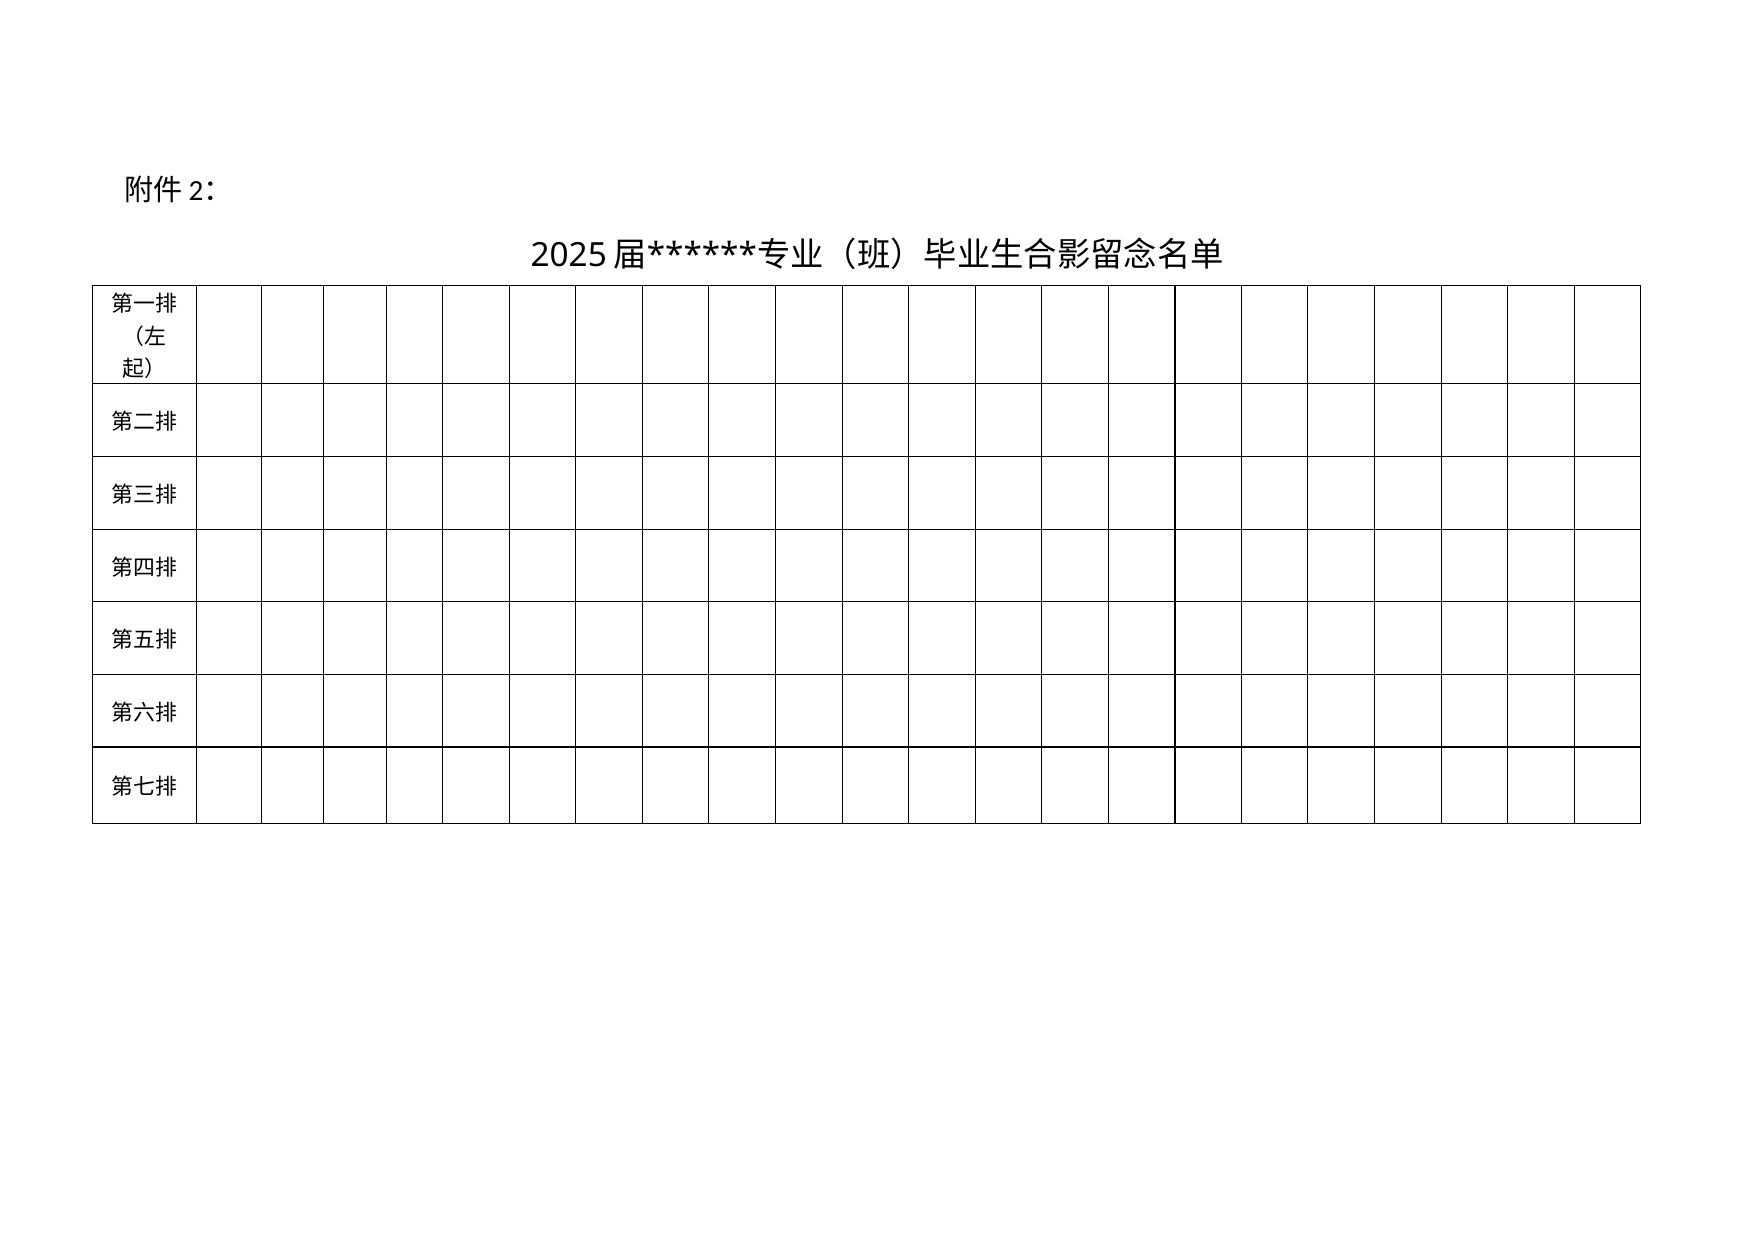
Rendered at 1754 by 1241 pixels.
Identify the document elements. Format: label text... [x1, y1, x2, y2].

table_cell [576, 675, 642, 746]
table_cell [909, 748, 975, 823]
table_cell [643, 530, 708, 601]
table_cell [1242, 530, 1307, 601]
table_cell [443, 530, 509, 601]
table_cell [1575, 602, 1640, 674]
table_cell [197, 384, 261, 456]
table_cell [262, 384, 323, 456]
table_cell [387, 457, 442, 528]
table_cell [1176, 457, 1241, 528]
table_cell 第七排 [93, 748, 196, 823]
table_cell [576, 530, 642, 601]
table_cell [776, 384, 842, 456]
table_cell [843, 602, 908, 674]
text 2025届******专业（班）毕业生合影留念名单 [124, 220, 1630, 285]
table_cell [1109, 748, 1174, 823]
table_cell [1109, 675, 1174, 746]
table_header [1508, 286, 1574, 383]
table_cell [443, 602, 509, 674]
table_cell [387, 748, 442, 823]
table_cell [1375, 748, 1441, 823]
table_cell [843, 675, 908, 746]
table_header [262, 286, 323, 383]
table_cell 第三排 [93, 457, 196, 528]
table_cell [1442, 675, 1507, 746]
table_header [324, 286, 386, 383]
table_cell [510, 530, 575, 601]
table_cell [576, 748, 642, 823]
table_header [1042, 286, 1108, 383]
table_cell [324, 675, 386, 746]
table_cell [1109, 602, 1174, 674]
table_cell [709, 530, 775, 601]
table_cell [1508, 675, 1574, 746]
table_header [1109, 286, 1174, 383]
table_cell [387, 384, 442, 456]
table_header [709, 286, 775, 383]
table_cell 第五排 [93, 602, 196, 674]
table_cell [776, 748, 842, 823]
table_cell [709, 675, 775, 746]
table_header [643, 286, 708, 383]
table_header [909, 286, 975, 383]
table_header [510, 286, 575, 383]
table_cell [976, 384, 1041, 456]
table_cell [387, 675, 442, 746]
table_cell [843, 457, 908, 528]
table_cell [197, 748, 261, 823]
table_cell [1242, 675, 1307, 746]
table_cell [1176, 748, 1241, 823]
table_cell [197, 530, 261, 601]
table_cell [324, 748, 386, 823]
table_cell [776, 675, 842, 746]
table_cell [1242, 748, 1307, 823]
table_cell [443, 748, 509, 823]
table_cell [262, 530, 323, 601]
table_cell [643, 602, 708, 674]
table_cell [1109, 457, 1174, 528]
table_cell [1176, 384, 1241, 456]
table_cell [510, 748, 575, 823]
table_cell [262, 748, 323, 823]
table_cell [1375, 530, 1441, 601]
table_cell [643, 748, 708, 823]
table_header [1575, 286, 1640, 383]
table_cell [976, 675, 1041, 746]
table_cell [1109, 384, 1174, 456]
table_cell [324, 602, 386, 674]
table_cell [324, 530, 386, 601]
table_cell [197, 675, 261, 746]
table_cell [1242, 602, 1307, 674]
table_cell [976, 748, 1041, 823]
table_header [197, 286, 261, 383]
table_cell [1508, 457, 1574, 528]
table_cell [1442, 384, 1507, 456]
table_header [1308, 286, 1374, 383]
table_cell [1042, 675, 1108, 746]
table_cell [1042, 530, 1108, 601]
table_cell [1508, 602, 1574, 674]
table_cell [643, 675, 708, 746]
table_cell [1442, 602, 1507, 674]
table_cell [1308, 457, 1374, 528]
table_cell [976, 530, 1041, 601]
table_cell [976, 602, 1041, 674]
table_cell [709, 602, 775, 674]
table_header [443, 286, 509, 383]
table_header [843, 286, 908, 383]
table_cell [909, 530, 975, 601]
table_cell [1176, 530, 1241, 601]
table_cell [576, 384, 642, 456]
table_cell [1042, 602, 1108, 674]
table_cell [510, 602, 575, 674]
table_cell [1442, 457, 1507, 528]
table_cell [1575, 457, 1640, 528]
table_cell [1308, 602, 1374, 674]
table_cell [1042, 748, 1108, 823]
table_cell [776, 457, 842, 528]
table_cell [976, 457, 1041, 528]
table_cell [443, 384, 509, 456]
table_header [976, 286, 1041, 383]
table_cell [324, 457, 386, 528]
table_cell [1508, 530, 1574, 601]
text 附件2： [124, 155, 1630, 220]
table_cell [776, 602, 842, 674]
table_cell [909, 457, 975, 528]
table_cell [576, 602, 642, 674]
table_cell [1308, 384, 1374, 456]
table_cell [1308, 530, 1374, 601]
table_header [576, 286, 642, 383]
table_header [1176, 286, 1241, 383]
table_cell [709, 384, 775, 456]
table_cell [709, 457, 775, 528]
table_cell [1575, 530, 1640, 601]
table_header [1242, 286, 1307, 383]
table_cell [510, 457, 575, 528]
table_cell [1242, 457, 1307, 528]
table_cell [1575, 384, 1640, 456]
table_cell 第二排 [93, 384, 196, 456]
table_cell 第四排 [93, 530, 196, 601]
table_cell [1442, 530, 1507, 601]
table_cell [909, 675, 975, 746]
table_cell [1575, 748, 1640, 823]
table_cell [643, 457, 708, 528]
table_cell [1375, 602, 1441, 674]
table_header [1375, 286, 1441, 383]
table_cell [510, 384, 575, 456]
table_cell [387, 530, 442, 601]
table_cell [262, 457, 323, 528]
table_cell [1575, 675, 1640, 746]
table_cell [909, 602, 975, 674]
table_cell [1042, 384, 1108, 456]
table_header 第一排 （左起） [93, 286, 196, 383]
table_cell [1308, 748, 1374, 823]
table_cell [576, 457, 642, 528]
table_cell [843, 384, 908, 456]
table_cell [1176, 602, 1241, 674]
table_header [776, 286, 842, 383]
table_cell [443, 675, 509, 746]
table_cell [1375, 457, 1441, 528]
table_cell [1508, 384, 1574, 456]
table_cell [510, 675, 575, 746]
table_cell [843, 530, 908, 601]
table_cell [1442, 748, 1507, 823]
table_cell [1242, 384, 1307, 456]
table_cell [262, 602, 323, 674]
table_cell [1508, 748, 1574, 823]
table_cell [443, 457, 509, 528]
table_cell [262, 675, 323, 746]
table_cell [1176, 675, 1241, 746]
table_cell [324, 384, 386, 456]
table_cell [197, 457, 261, 528]
table_cell [197, 602, 261, 674]
table_cell [909, 384, 975, 456]
table_cell [709, 748, 775, 823]
table_header [1442, 286, 1507, 383]
table_cell [387, 602, 442, 674]
table_cell [1375, 384, 1441, 456]
table_cell [1308, 675, 1374, 746]
table_header [387, 286, 442, 383]
table_cell [843, 748, 908, 823]
table_cell [1375, 675, 1441, 746]
table_cell [776, 530, 842, 601]
table_cell [1042, 457, 1108, 528]
table_cell 第六排 [93, 675, 196, 746]
table_cell [643, 384, 708, 456]
table_cell [1109, 530, 1174, 601]
